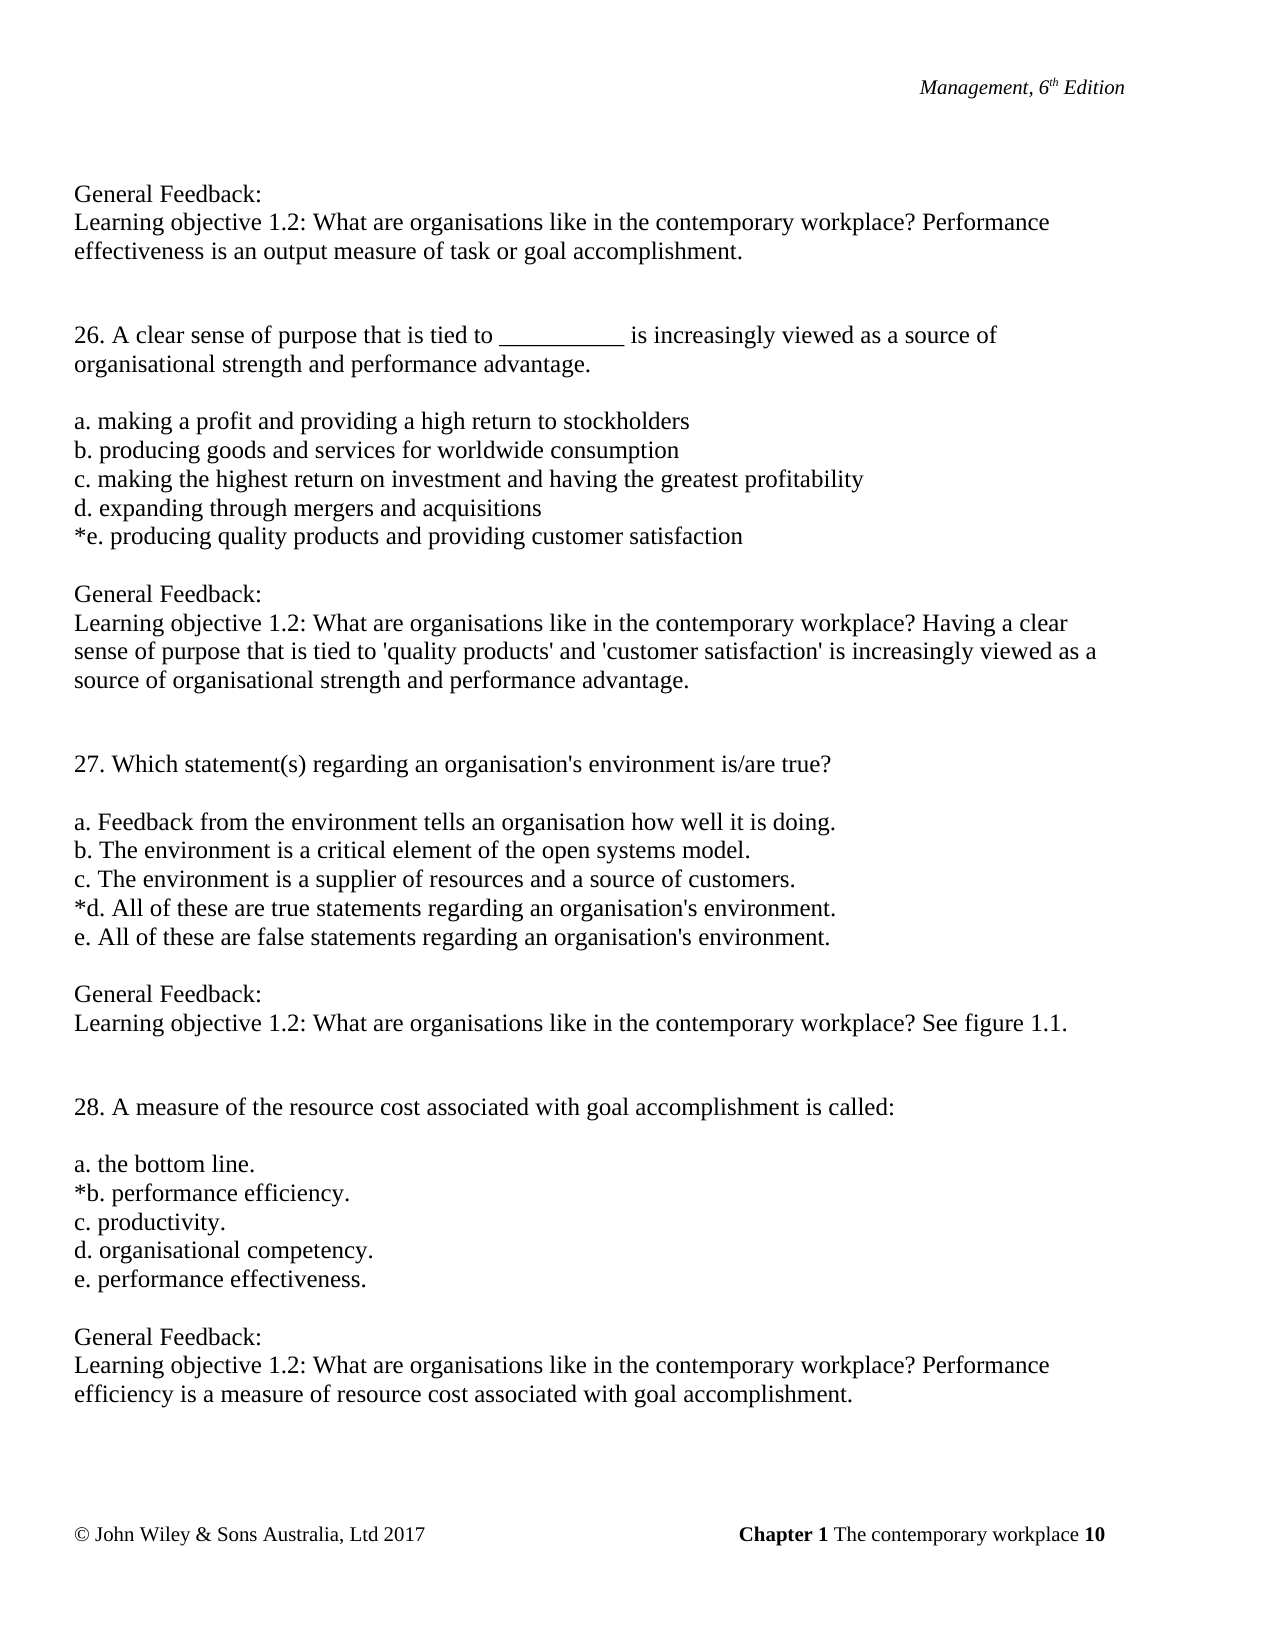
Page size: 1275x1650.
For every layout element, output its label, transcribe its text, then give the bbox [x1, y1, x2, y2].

text c. productivity. [74, 1207, 1125, 1236]
text Learning objective 1.2: What are organisations like in the contemporary workplace? Performance efficiency is a measure of resource cost associated with goal accomplishment. [74, 1351, 1125, 1408]
text d. expanding through mergers and acquisitions [74, 493, 1125, 521]
text d. organisational competency. [74, 1236, 1125, 1264]
text 26. A clear sense of purpose that is tied to __________ is increasingly viewed as a source of organisational strength and performance advantage. [74, 320, 1125, 378]
text Learning objective 1.2: What are organisations like in the contemporary workplace? Having a clear sense of purpose that is tied to 'quality products' and 'customer satisfaction' is increasingly viewed as a source of organisational strength and performance advantage. [74, 608, 1125, 694]
text c. The environment is a supplier of resources and a source of customers. [74, 864, 1125, 893]
text 27. Which statement(s) regarding an organisation's environment is/are true? [74, 749, 1125, 778]
text General Feedback: [74, 1322, 1125, 1351]
text b. producing goods and services for worldwide consumption [74, 435, 1125, 464]
text b. The environment is a critical element of the open systems model. [74, 835, 1125, 864]
text Learning objective 1.2: What are organisations like in the contemporary workplace? See figure 1.1. [74, 1008, 1125, 1037]
text c. making the highest return on investment and having the greatest profitability [74, 464, 1125, 493]
text Learning objective 1.2: What are organisations like in the contemporary workplace? Performance effectiveness is an output measure of task or goal accomplishment. [74, 207, 1125, 265]
text General Feedback: [74, 179, 1125, 207]
text a. Feedback from the environment tells an organisation how well it is doing. [74, 807, 1125, 835]
text e. All of these are false statements regarding an organisation's environment. [74, 922, 1125, 950]
text e. performance effectiveness. [74, 1264, 1125, 1293]
text a. the bottom line. [74, 1149, 1125, 1178]
text 28. A measure of the resource cost associated with goal accomplishment is called: [74, 1092, 1125, 1121]
text *e. producing quality products and providing customer satisfaction [74, 521, 1125, 550]
text a. making a profit and providing a high return to stockholders [74, 406, 1125, 435]
text *d. All of these are true statements regarding an organisation's environment. [74, 893, 1125, 922]
text *b. performance efficiency. [74, 1178, 1125, 1207]
text General Feedback: [74, 979, 1125, 1008]
text General Feedback: [74, 579, 1125, 608]
